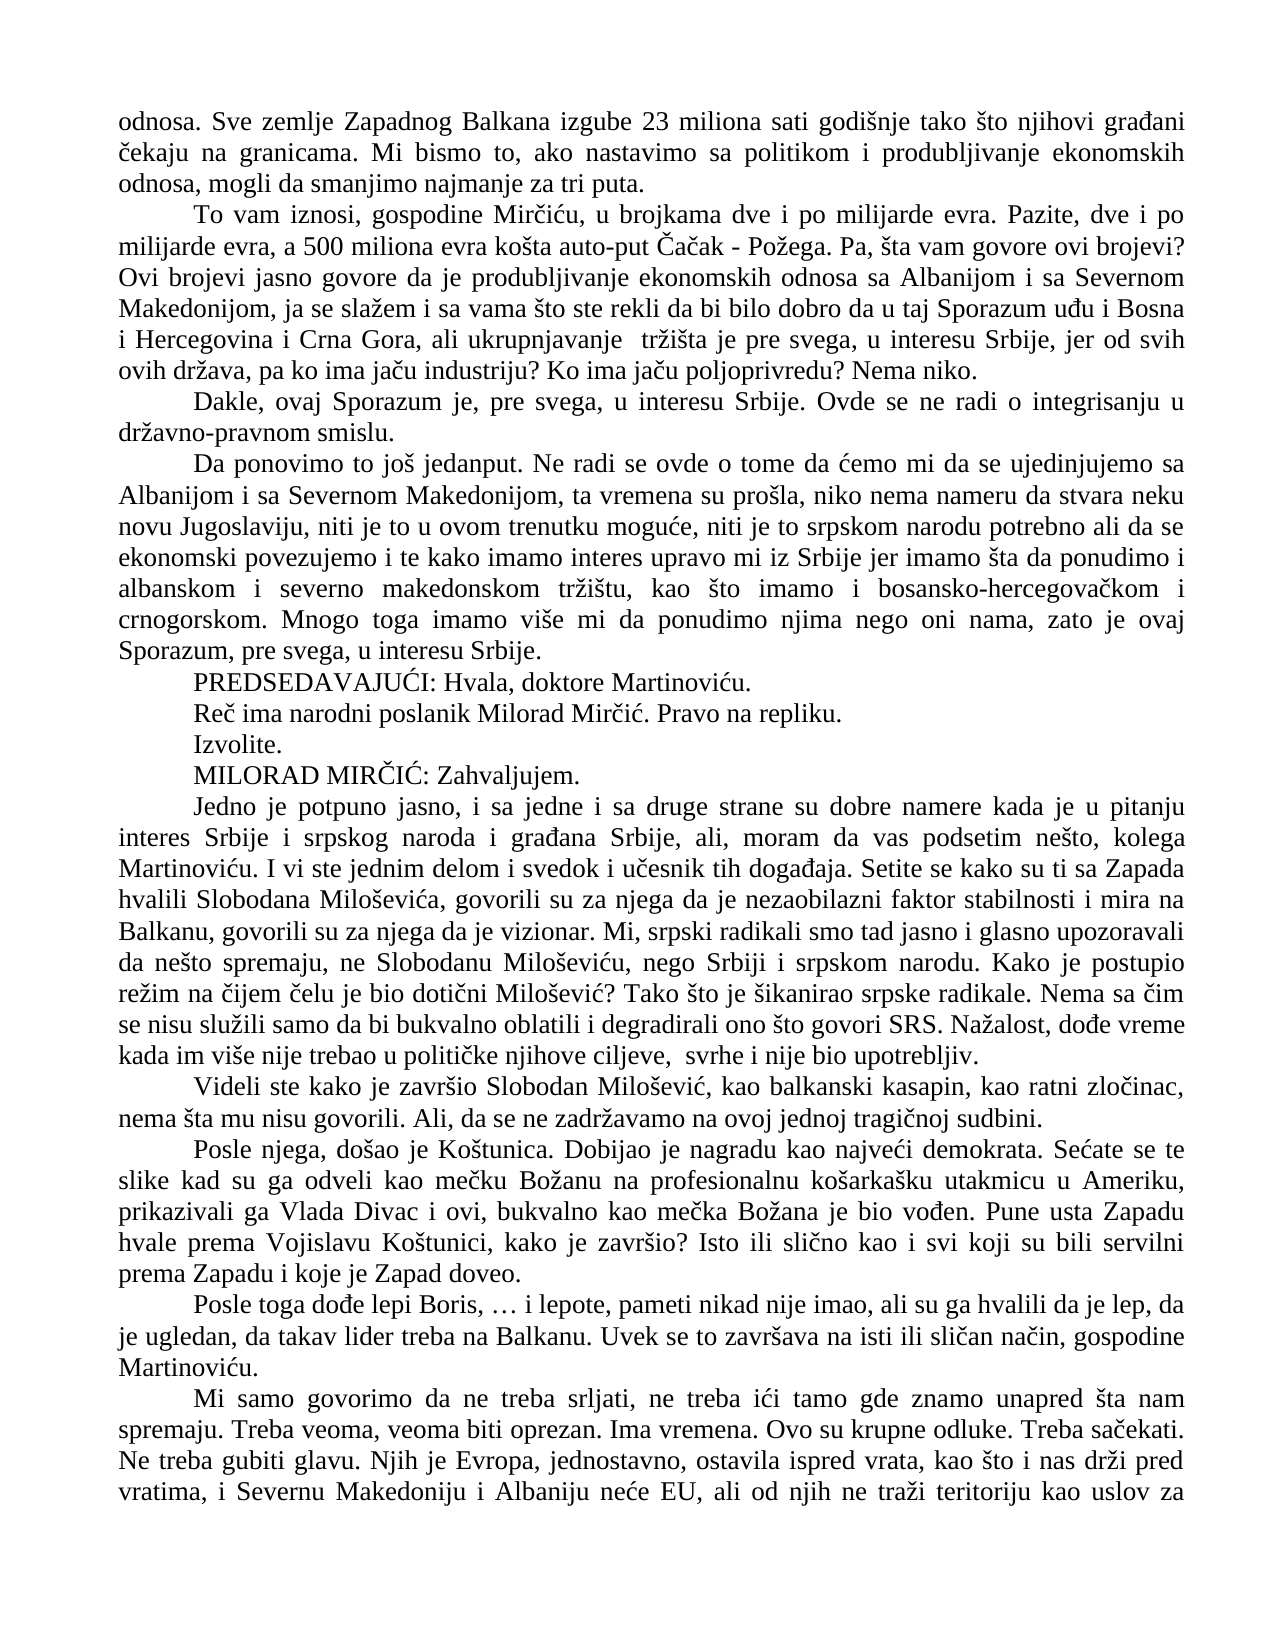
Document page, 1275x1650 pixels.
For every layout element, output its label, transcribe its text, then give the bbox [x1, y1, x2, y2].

text PREDSEDAVAJUĆI: Hvala, doktore Martinoviću. [118, 666, 1186, 697]
text Videli ste kako je završio Slobodan Milošević, kao balkanski kasapin, kao ratni zločinac, nema šta mu nisu govorili. Ali, da se ne zadržavamo na ovoj jednoj tragičnoj sudbini. [118, 1071, 1186, 1133]
text Reč ima narodni poslanik Milorad Mirčić. Pravo na repliku. [118, 697, 1186, 728]
text Posle toga dođe lepi Boris, … i lepote, pameti nikad nije imao, ali su ga hvalili da je lep, da je ugledan, da takav lider treba na Balkanu. Uvek se to završava na isti ili sličan način, gospodine Martinoviću. [118, 1288, 1186, 1382]
text To vam iznosi, gospodine Mirčiću, u brojkama dve i po milijarde evra. Pazite, dve i po milijarde evra, a 500 miliona evra košta auto-put Čačak - Požega. Pa, šta vam govore ovi brojevi? Ovi brojevi jasno govore da je produbljivanje ekonomskih odnosa sa Albanijom i sa Severnom Makedonijom, ja se slažem i sa vama što ste rekli da bi bilo dobro da u taj Sporazum uđu i Bosna i Hercegovina i Crna Gora, ali ukrupnjavanje tržišta je pre svega, u interesu Srbije, jer od svih ovih država, pa ko ima jaču industriju? Ko ima jaču poljoprivredu? Nema niko. [118, 198, 1186, 385]
text Da ponovimo to još jedanput. Ne radi se ovde o tome da ćemo mi da se ujedinjujemo sa Albanijom i sa Severnom Makedonijom, ta vremena su prošla, niko nema nameru da stvara neku novu Jugoslaviju, niti je to u ovom trenutku moguće, niti je to srpskom narodu potrebno ali da se ekonomski povezujemo i te kako imamo interes upravo mi iz Srbije jer imamo šta da ponudimo i albanskom i severno makedonskom tržištu, kao što imamo i bosansko-hercegovačkom i crnogorskom. Mnogo toga imamo više mi da ponudimo njima nego oni nama, zato je ovaj Sporazum, pre svega, u interesu Srbije. [118, 448, 1186, 666]
text Dakle, ovaj Sporazum je, pre svega, u interesu Srbije. Ovde se ne radi o integrisanju u državno-pravnom smislu. [118, 385, 1186, 448]
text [118, 1382, 1186, 1507]
text MILORAD MIRČIĆ: Zahvaljujem. [118, 759, 1186, 790]
text Jedno je potpuno jasno, i sa jedne i sa druge strane su dobre namere kada je u pitanju interes Srbije i srpskog naroda i građana Srbije, ali, moram da vas podsetim nešto, kolega Martinoviću. I vi ste jednim delom i svedok i učesnik tih događaja. Setite se kako su ti sa Zapada hvalili Slobodana Miloševića, govorili su za njega da je nezaobilazni faktor stabilnosti i mira na Balkanu, govorili su za njega da je vizionar. Mi, srpski radikali smo tad jasno i glasno upozoravali da nešto spremaju, ne Slobodanu Miloševiću, nego Srbiji i srpskom narodu. Kako je postupio režim na čijem čelu je bio dotični Milošević? Tako što je šikanirao srpske radikale. Nema sa čim se nisu služili samo da bi bukvalno oblatili i degradirali ono što govori SRS. Nažalost, dođe vreme kada im više nije trebao u političke njihove ciljeve, svrhe i nije bio upotrebljiv. [118, 790, 1186, 1071]
text Izvolite. [118, 728, 1186, 759]
text Posle njega, došao je Koštunica. Dobijao je nagradu kao najveći demokrata. Sećate se te slike kad su ga odveli kao mečku Božanu na profesionalnu košarkašku utakmicu u Ameriku, prikazivali ga Vlada Divac i ovi, bukvalno kao mečka Božana je bio vođen. Pune usta Zapadu hvale prema Vojislavu Koštunici, kako je završio? Isto ili slično kao i svi koji su bili servilni prema Zapadu i koje je Zapad doveo. [118, 1133, 1186, 1288]
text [118, 105, 1186, 198]
